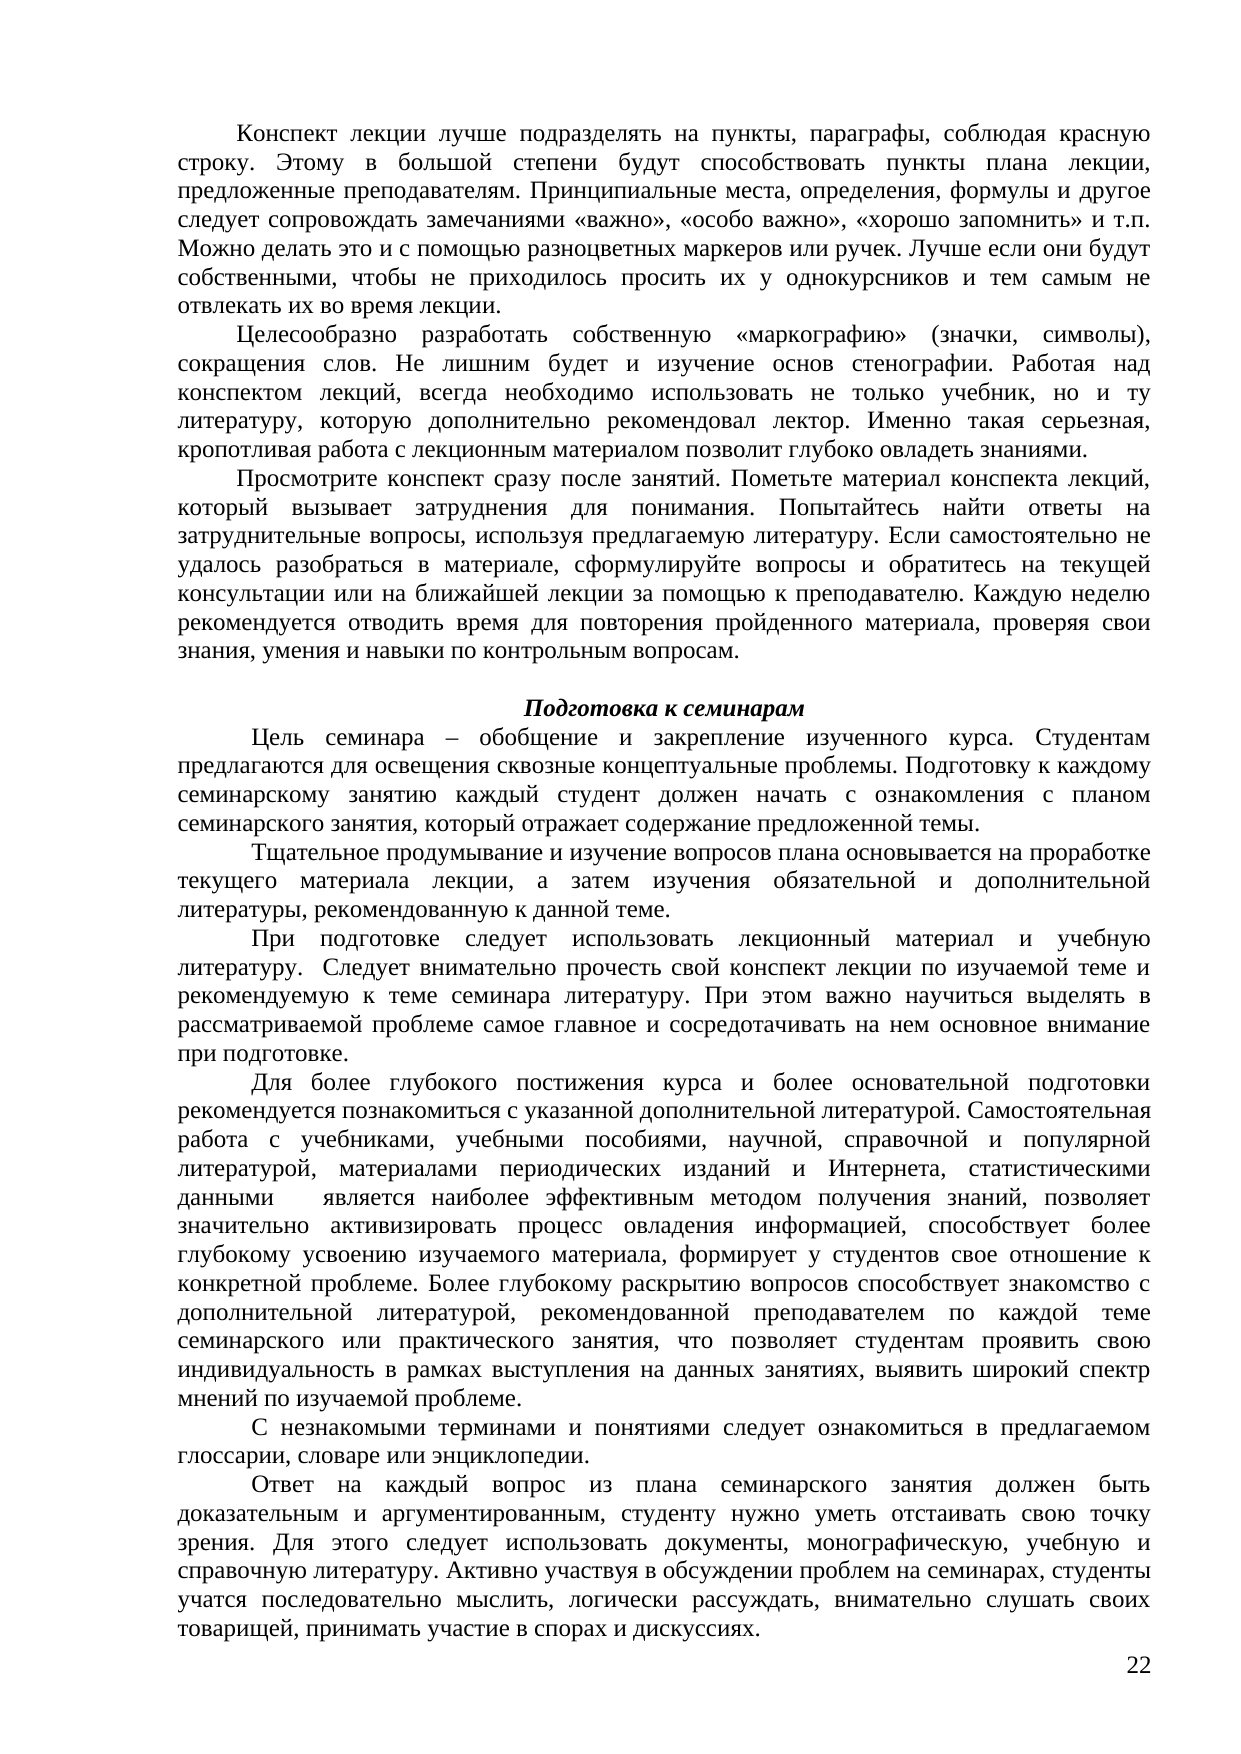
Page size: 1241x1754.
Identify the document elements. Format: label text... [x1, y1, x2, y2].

text Конспект лекции лучше подразделять на пункты, параграфы, соблюдая красную строку. Этому в большой степени будут способствовать пункты плана лекции, предложенные преподавателям. Принципиальные места, определения, формулы и другое следует сопровождать замечаниями «важно», «особо важно», «хорошо запомнить» и т.п. Можно делать это и с помощью разноцветных маркеров или ручек. Лучше если они будут собственными, чтобы не приходилось просить их у однокурсников и тем самым не отвлекать их во время лекции. [177, 118, 1152, 319]
text Просмотрите конспект сразу после занятий. Пометьте материал конспекта лекций, который вызывает затруднения для понимания. Попытайтесь найти ответы на затруднительные вопросы, используя предлагаемую литературу. Если самостоятельно не удалось разобраться в материале, сформулируйте вопросы и обратитесь на текущей консультации или на ближайшей лекции за помощью к преподавателю. Каждую неделю рекомендуется отводить время для повторения пройденного материала, проверяя свои знания, умения и навыки по контрольным вопросам. [177, 463, 1152, 664]
text При подготовке следует использовать лекционный материал и учебную литературу. Следует внимательно прочесть свой конспект лекции по изучаемой теме и рекомендуемую к теме семинара литературу. При этом важно научиться выделять в рассматриваемой проблеме самое главное и сосредотачивать на нем основное внимание при подготовке. [177, 923, 1152, 1067]
text С незнакомыми терминами и понятиями следует ознакомиться в предлагаемом глоссарии, словаре или энциклопедии. [177, 1412, 1152, 1469]
text Цель семинара – обобщение и закрепление изученного курса. Студентам предлагаются для освещения сквозные концептуальные проблемы. Подготовку к каждому семинарскому занятию каждый студент должен начать с ознакомления с планом семинарского занятия, который отражает содержание предложенной темы. [177, 722, 1152, 837]
text Тщательное продумывание и изучение вопросов плана основывается на проработке текущего материала лекции, а затем изучения обязательной и дополнительной литературы, рекомендованную к данной теме. [177, 837, 1152, 923]
text Ответ на каждый вопрос из плана семинарского занятия должен быть доказательным и аргументированным, студенту нужно уметь отстаивать свою точку зрения. Для этого следует использовать документы, монографическую, учебную и справочную литературу. Активно участвуя в обсуждении проблем на семинарах, студенты учатся последовательно мыслить, логически рассуждать, внимательно слушать своих товарищей, принимать участие в спорах и дискуссиях. [177, 1469, 1152, 1642]
text Целесообразно разработать собственную «маркографию» (значки, символы), сокращения слов. Не лишним будет и изучение основ стенографии. Работая над конспектом лекций, всегда необходимо использовать не только учебник, но и ту литературу, которую дополнительно рекомендовал лектор. Именно такая серьезная, кропотливая работа с лекционным материалом позволит глубоко овладеть знаниями. [177, 319, 1152, 463]
text Подготовка к семинарам [177, 693, 1152, 722]
text Для более глубокого постижения курса и более основательной подготовки рекомендуется познакомиться с указанной дополнительной литературой. Самостоятельная работа с учебниками, учебными пособиями, научной, справочной и популярной литературой, материалами периодических изданий и Интернета, статистическими данными является наиболее эффективным методом получения знаний, позволяет значительно активизировать процесс овладения информацией, способствует более глубокому усвоению изучаемого материала, формирует у студентов свое отношение к конкретной проблеме. Более глубокому раскрытию вопросов способствует знакомство с дополнительной литературой, рекомендованной преподавателем по каждой теме семинарского или практического занятия, что позволяет студентам проявить свою индивидуальность в рамках выступления на данных занятиях, выявить широкий спектр мнений по изучаемой проблеме. [177, 1067, 1152, 1412]
